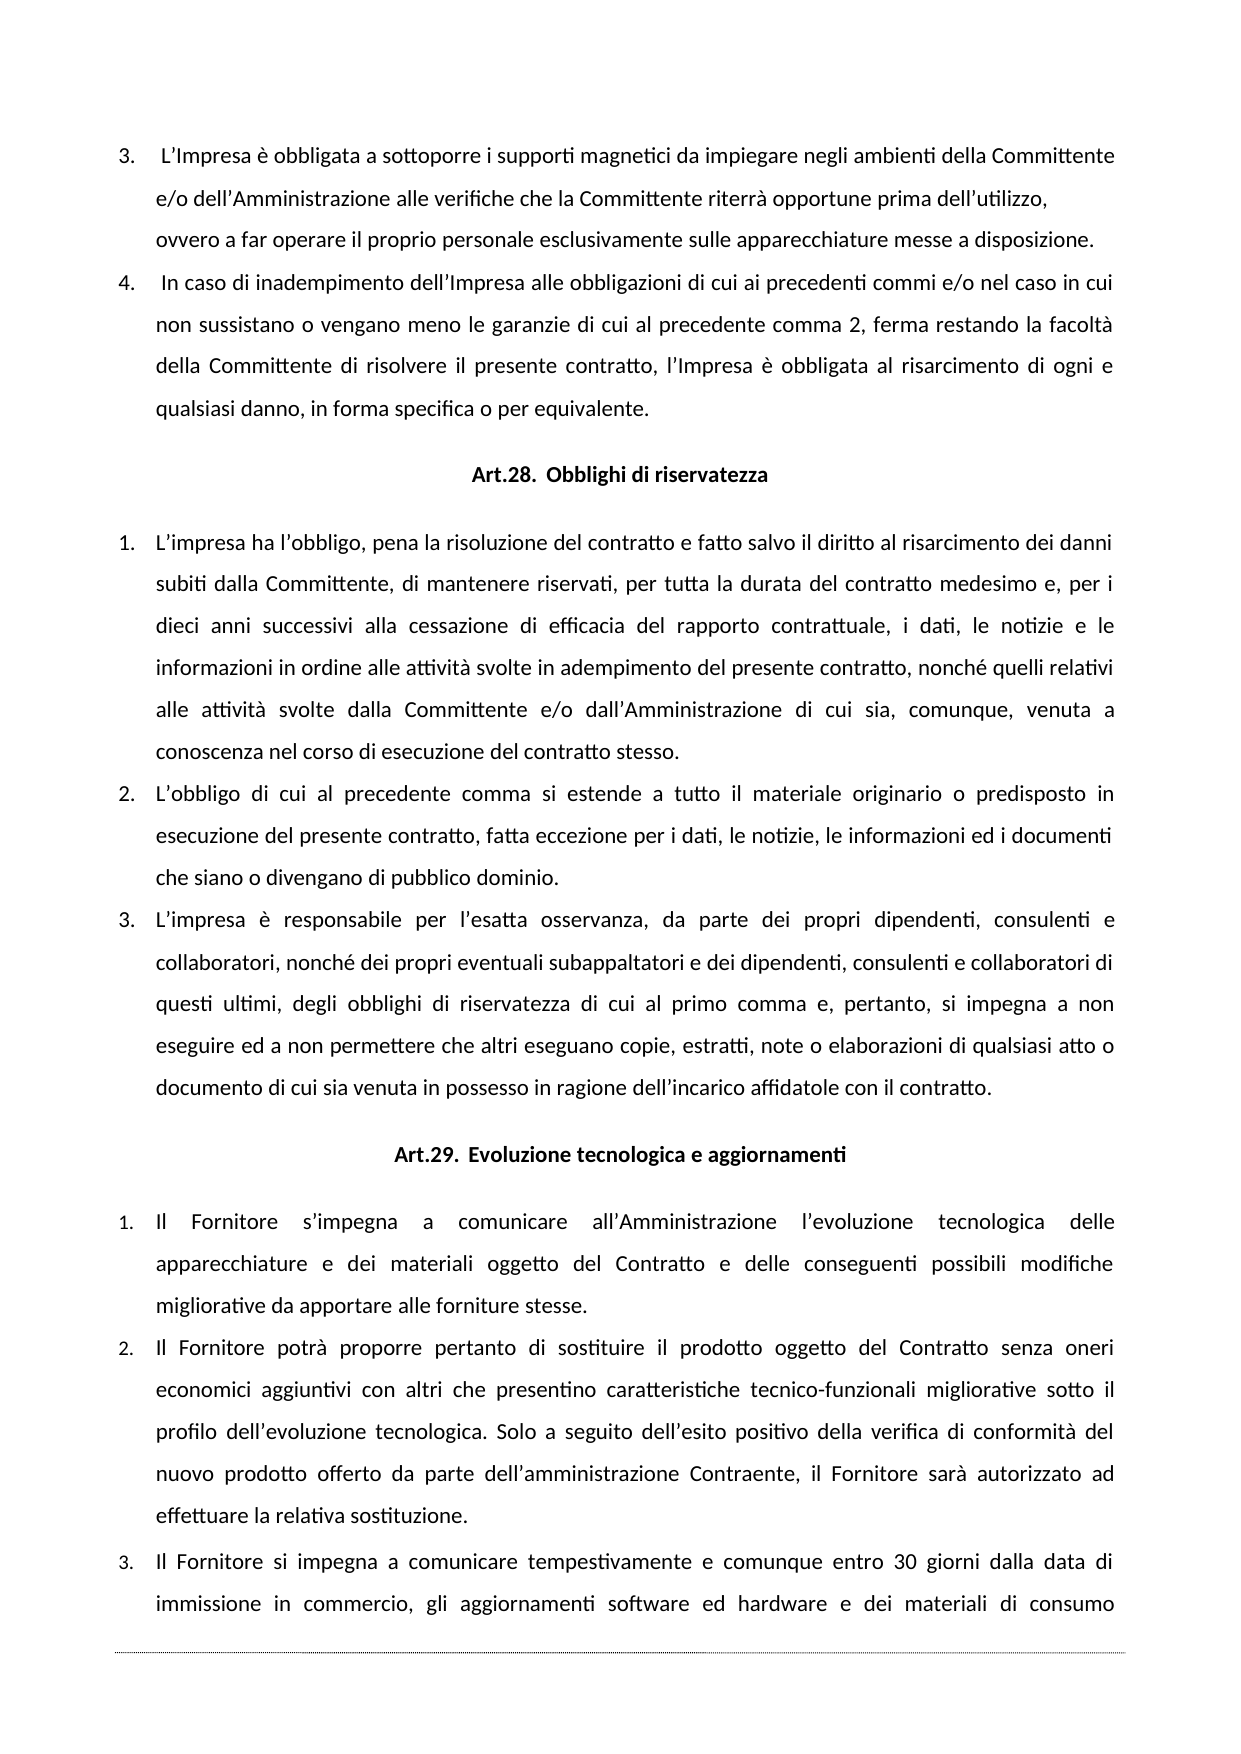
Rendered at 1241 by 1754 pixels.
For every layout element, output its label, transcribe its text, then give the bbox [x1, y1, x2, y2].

list L’Impresa è obbligata a sottoporre i supporti magnetici da impiegare negli ambienti della Committente e/o dell’Amministrazione alle verifiche che la Committente riterrà opportune prima dell’utilizzo, ovvero a far operare il proprio personale esclusivamente sulle apparecchiature messe a disposizione. [118, 142, 1115, 254]
list L’obbligo di cui al precedente comma si estende a tutto il materiale originario o predisposto in esecuzione del presente contratto, fatta eccezione per i dati, le notizie, le informazioni ed i documenti che siano o divengano di pubblico dominio. [118, 779, 1115, 891]
list L’impresa ha l’obbligo, pena la risoluzione del contratto e fatto salvo il diritto al risarcimento dei danni subiti dalla Committente, di mantenere riservati, per tutta la durata del contratto medesimo e, per i dieci anni successivi alla cessazione di efficacia del rapporto contrattuale, i dati, le notizie e le informazioni in ordine alle attività svolte in adempimento del presente contratto, nonché quelli relativi alle attività svolte dalla Committente e/o dall’Amministrazione di cui sia, comunque, venuta a conoscenza nel corso di esecuzione del contratto stesso. [118, 528, 1115, 766]
list L’impresa è responsabile per l’esatta osservanza, da parte dei propri dipendenti, consulenti e collaboratori, nonché dei propri eventuali subappaltatori e dei dipendenti, consulenti e collaboratori di questi ultimi, degli obblighi di riservatezza di cui al primo comma e, pertanto, si impegna a non eseguire ed a non permettere che altri eseguano copie, estratti, note o elaborazioni di qualsiasi atto o documento di cui sia venuta in possesso in ragione dell’incarico affidatole con il contratto. [118, 906, 1115, 1102]
list In caso di inadempimento dell’Impresa alle obbligazioni di cui ai precedenti commi e/o nel caso in cui non sussistano o vengano meno le garanzie di cui al precedente comma 2, ferma restando la facoltà della Committente di risolvere il presente contratto, l’Impresa è obbligata al risarcimento di ogni e qualsiasi danno, in forma specifica o per equivalente. [118, 268, 1115, 422]
subtitle Art.28. Obblighi di riservatezza [123, 461, 1117, 489]
list Il Fornitore s’impegna a comunicare all’Amministrazione l’evoluzione tecnologica delle apparecchiature e dei materiali oggetto del Contratto e delle conseguenti possibili modifiche migliorative da apportare alle forniture stesse. [118, 1207, 1115, 1319]
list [118, 1547, 1115, 1617]
subtitle Art.29. Evoluzione tecnologica e aggiornamenti [106, 1141, 1134, 1168]
list Il Fornitore potrà proporre pertanto di sostituire il prodotto oggetto del Contratto senza oneri economici aggiuntivi con altri che presentino caratteristiche tecnico-funzionali migliorative sotto il profilo dell’evoluzione tecnologica. Solo a seguito dell’esito positivo della verifica di conformità del nuovo prodotto offerto da parte dell’amministrazione Contraente, il Fornitore sarà autorizzato ad effettuare la relativa sostituzione. [118, 1333, 1115, 1529]
